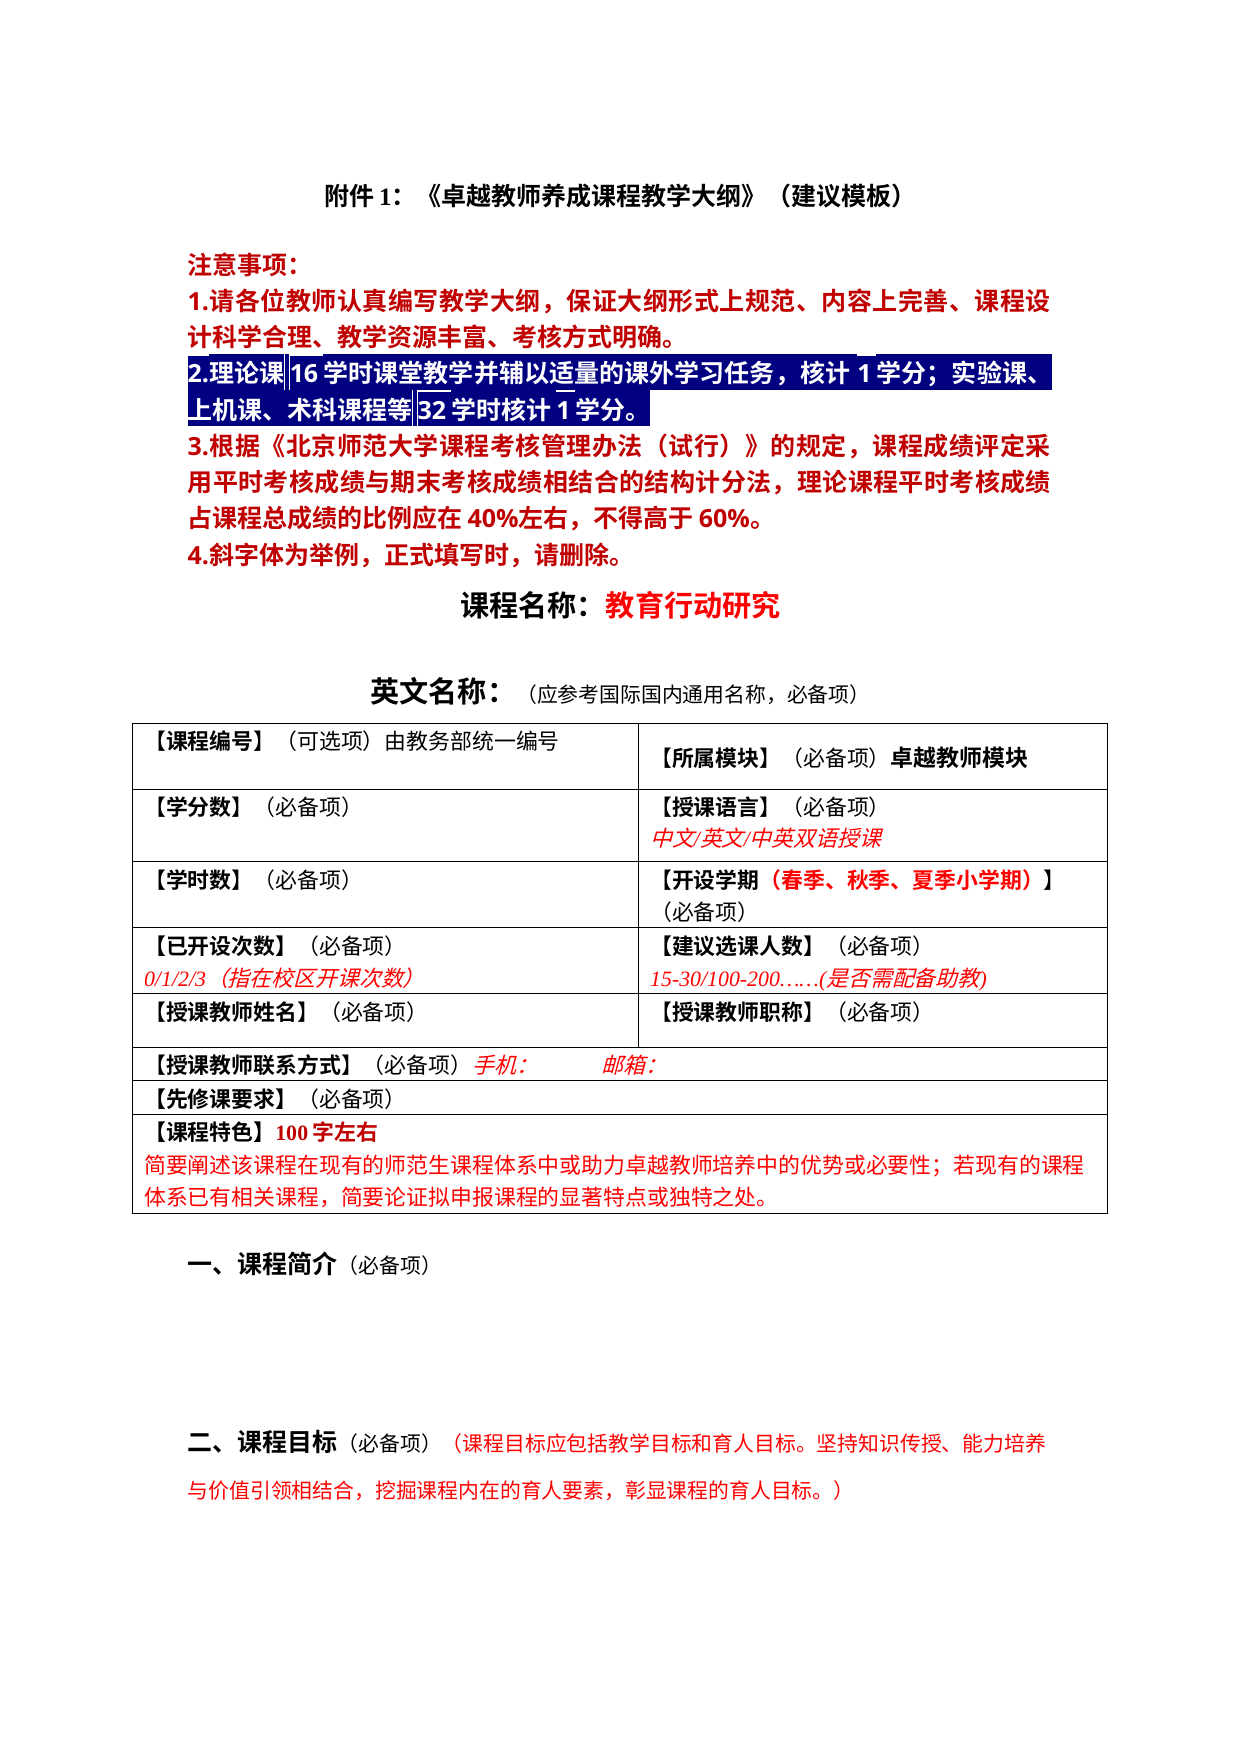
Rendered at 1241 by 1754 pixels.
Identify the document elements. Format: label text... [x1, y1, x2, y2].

text 3.根据《北京师范大学课程考核管理办法（试行）》的规定，课程成绩评定采用平时考核成绩与期末考核成绩相结合的结构计分法，理论课程平时考核成绩占课程总成绩的比例应在40%左右，不得高于60%。 [187, 426, 1053, 535]
table_cell 【授课教师姓名】（必备项） [133, 994, 638, 1047]
text 课程名称：教育行动研究 [187, 571, 1053, 636]
table_header 【课程编号】（可选项）由教务部统一编号 [133, 724, 638, 788]
table_cell 【授课语言】（必备项） 中文/英文/中英双语授课 [639, 790, 1107, 861]
table_cell 【授课教师职称】（必备项） [639, 994, 1107, 1047]
text 2.理论课16学时课堂教学并辅以适量的课外学习任务，核计1学分；实验课、上机课、术科课程等32学时核计1学分。 [650, 354, 1053, 426]
table_cell 【开设学期（春季、秋季、夏季小学期）】 （必备项） [639, 862, 1107, 927]
text 附件1：《卓越教师养成课程教学大纲》（建议模板） [187, 162, 1053, 227]
text 英文名称：（应参考国际国内通用名称，必备项） [187, 657, 1053, 722]
text 1.请各位教师认真编写教学大纲，保证大纲形式上规范、内容上完善、课程设计科学合理、教学资源丰富、考核方式明确。 [187, 281, 1053, 354]
text 注意事项： [187, 245, 1053, 281]
table_cell 【学分数】（必备项） [133, 790, 638, 861]
table_header 【所属模块】（必备项）卓越教师模块 [639, 724, 1107, 788]
table_cell 【学时数】（必备项） [133, 862, 638, 927]
text 一、课程简介（必备项） [187, 1230, 1053, 1295]
text 二、课程目标（必备项）（课程目标应包括教学目标和育人目标。坚持知识传授、能力培养与价值引领相结合，挖掘课程内在的育人要素，彰显课程的育人目标。） [187, 1408, 1053, 1506]
table_cell 【课程特色】100字左右 简要阐述该课程在现有的师范生课程体系中或助力卓越教师培养中的优势或必要性；若现有的课程体系已有相关课程，简要论证拟申报课程的显著特点或独特之处。 [133, 1115, 1107, 1212]
table_cell 【已开设次数】（必备项） 0/1/2/3（指在校区开课次数） [133, 928, 638, 993]
text 4.斜字体为举例，正式填写时，请删除。 [187, 535, 1053, 571]
table_cell 【先修课要求】（必备项） [133, 1081, 1107, 1114]
table_cell 【授课教师联系方式】（必备项）手机： 邮箱： [133, 1048, 1107, 1080]
table_cell 【建议选课人数】（必备项） 15-30/100-200……(是否需配备助教) [639, 928, 1107, 993]
